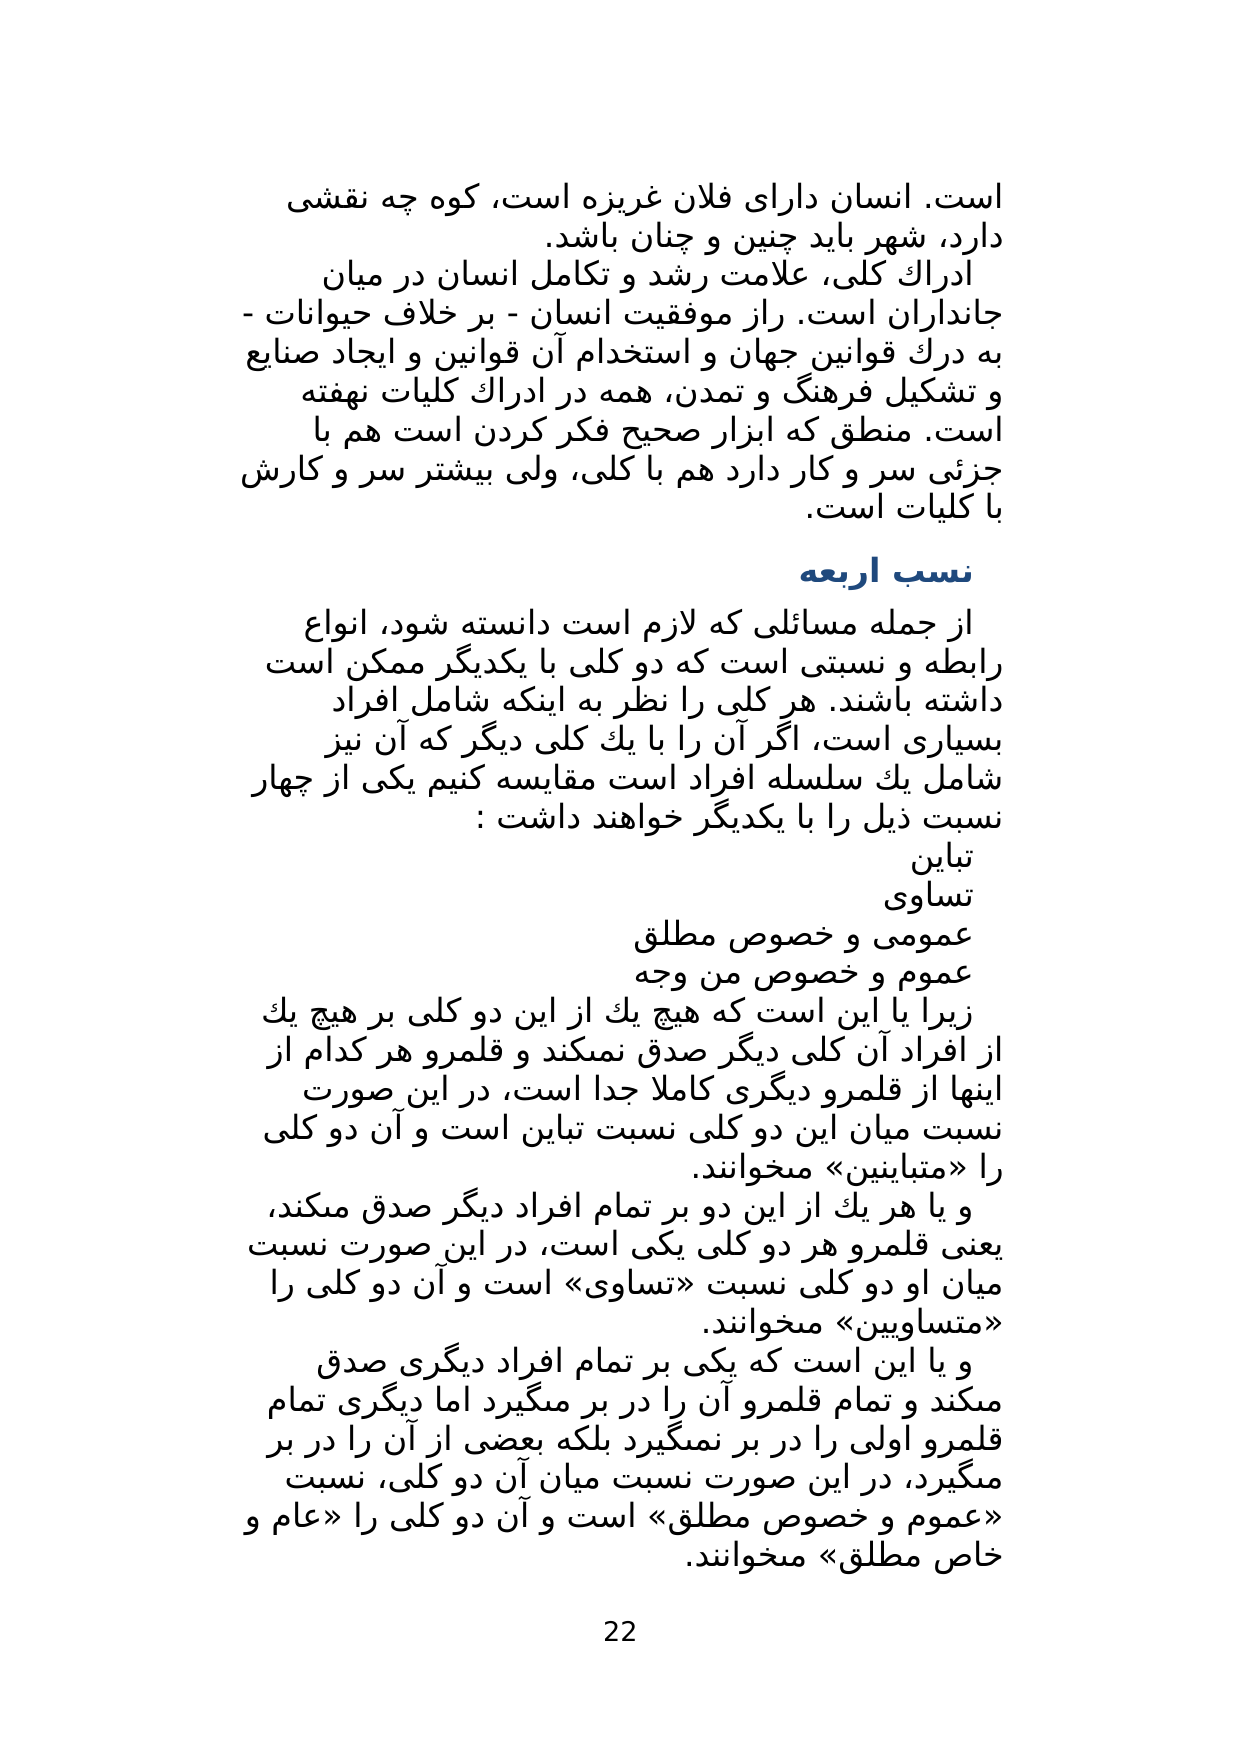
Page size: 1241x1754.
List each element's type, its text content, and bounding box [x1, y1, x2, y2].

text تباين [236, 836, 1004, 875]
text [236, 177, 1004, 255]
text زيرا يا اين است كه هيچ يك از اين دو كلى بر هيچ يك از افراد آن كلى ديگر صدق نمى‏كند و قلمرو هر كدام از اينها از قلمرو ديگرى كاملا جدا است، در اين صورت نسبت ميان اين دو كلى نسبت تباين است و آن دو كلى را «متباينين‏» مى‏خوانند. [236, 992, 1004, 1186]
text ادراك كلى، علامت رشد و تكامل انسان در ميان جانداران است. راز موفقيت انسان - بر خلاف حيوانات - به درك قوانين جهان و استخدام آن قوانين و ايجاد صنايع و تشكيل فرهنگ و تمدن، همه در ادراك كليات نهفته است. منطق كه ابزار صحيح فكر كردن است هم با جزئى سر و كار دارد هم با كلى، ولى بيشتر سر و كارش با كليات است. [236, 255, 1004, 527]
text و يا هر يك از اين دو بر تمام افراد ديگر صدق مى‏كند، يعنى قلمرو هر دو كلى يكى است، در اين صورت نسبت ميان او دو كلى نسبت «تساوى‏» است و آن دو كلى را «متساويين‏» مى‏خوانند. [236, 1186, 1004, 1341]
text و يا اين است كه يكى بر تمام افراد ديگرى صدق مى‏كند و تمام قلمرو آن را در بر مى‏گيرد اما ديگرى تمام قلمرو اولى را در بر نمى‏گيرد بلكه بعضى از آن را در بر مى‏گيرد، در اين صورت نسبت ميان آن دو كلى، نسبت «عموم و خصوص مطلق‏» است و آن دو كلى را «عام و خاص مطلق‏» مى‏خوانند. [236, 1341, 1004, 1574]
subtitle نسب اربعه [236, 552, 1004, 591]
text عمومى و خصوص مطلق [236, 914, 1004, 953]
text از جمله مسائلى كه لازم است دانسته شود، انواع رابطه و نسبتى است كه دو كلى با يكديگر ممكن است داشته باشند. هر كلى را نظر به اينكه شامل افراد بسيارى است، اگر آن را با يك كلى ديگر كه آن نيز شامل يك سلسله افراد است مقايسه كنيم يكى از چهار نسبت ذيل را با يكديگر خواهند داشت : [236, 603, 1004, 836]
text عموم و خصوص من وجه [236, 953, 1004, 992]
text تساوى [236, 875, 1004, 914]
